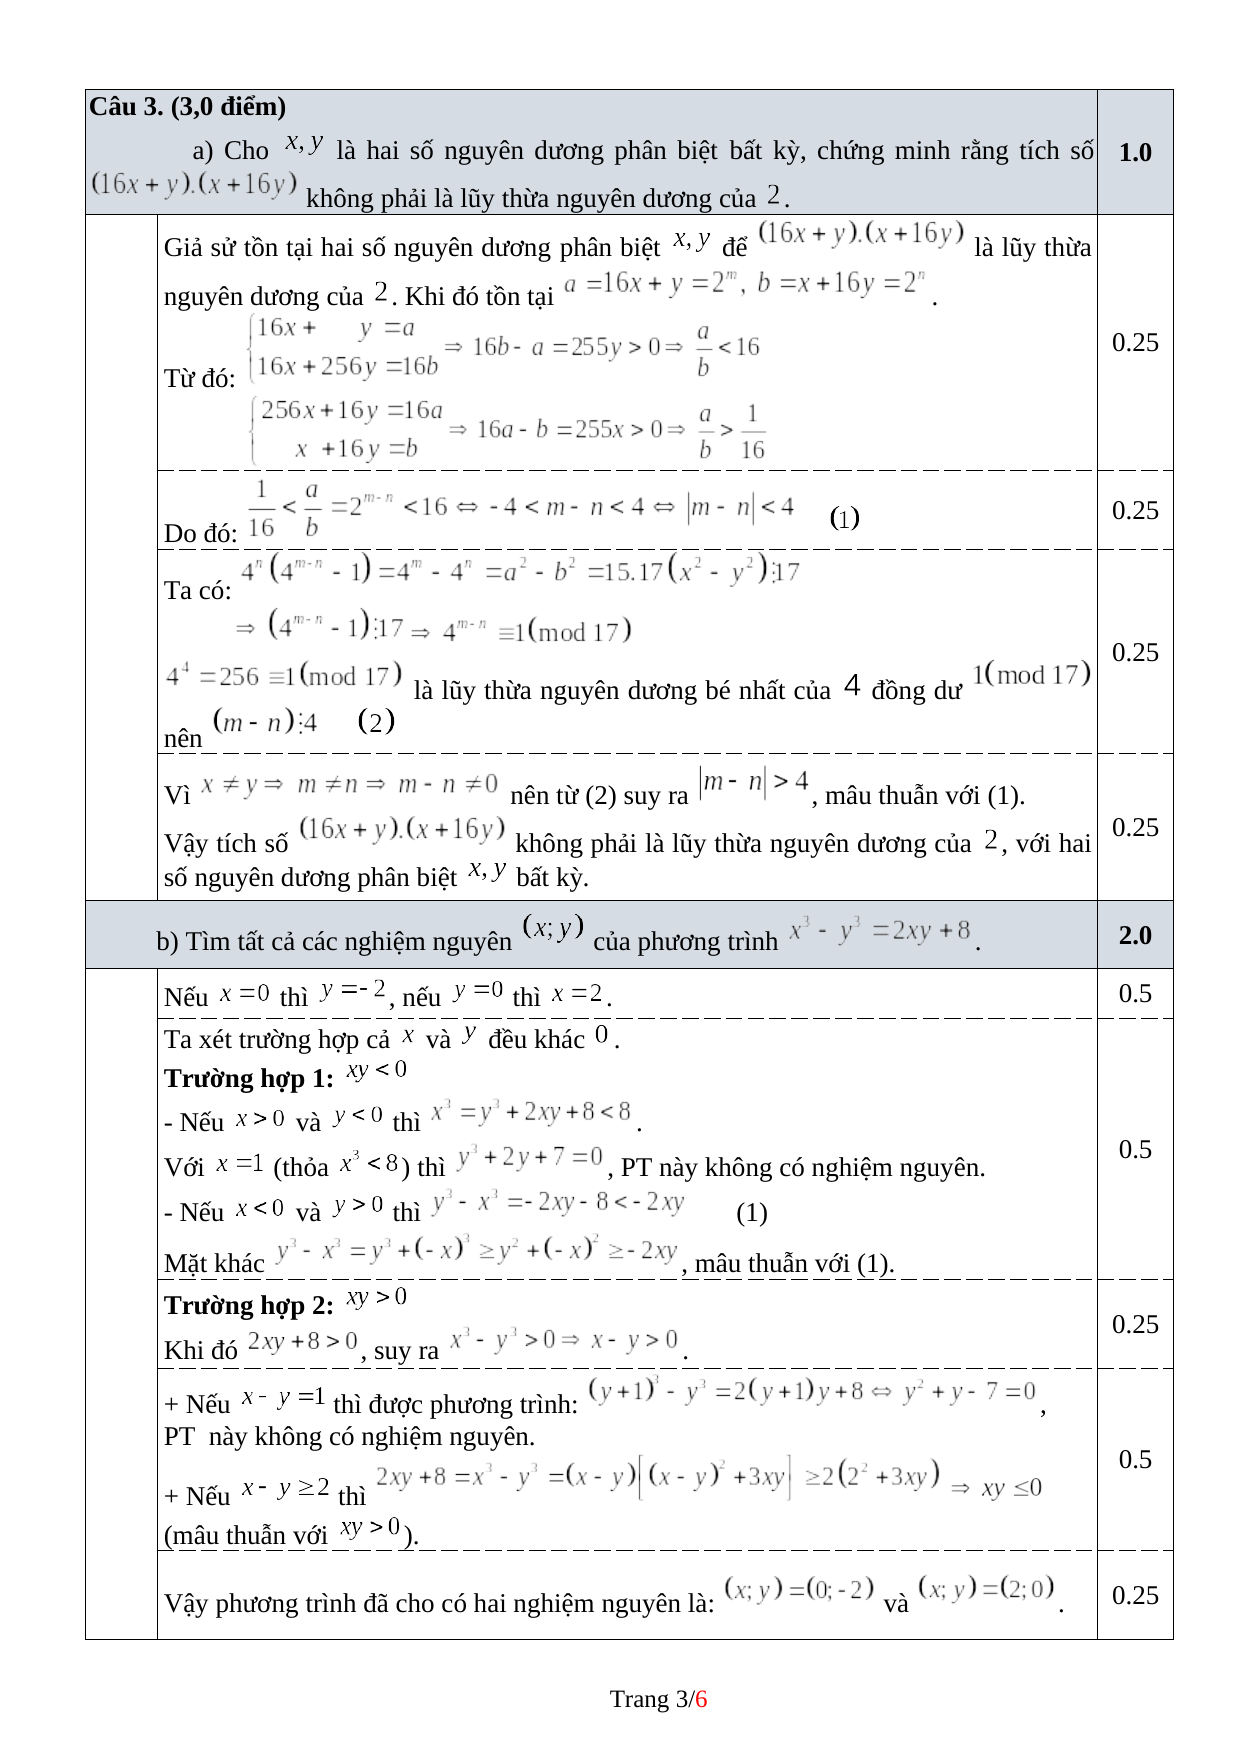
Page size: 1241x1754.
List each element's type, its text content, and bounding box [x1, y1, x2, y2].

table_cell Giả sử tồn tại hai số nguyên dương phân biệt để là lũy thừa nguyên dương của . Khi đó tồn tại . Từ đó: [158, 215, 1097, 470]
table_cell Ta có: là lũy thừa nguyên dương bé nhất của đồng dư nên [158, 549, 1097, 753]
table_cell Vậy phương trình đã cho có hai nghiệm nguyên là: và . [158, 1550, 1097, 1639]
table_cell [86, 969, 157, 1639]
table_cell 0.25 [1098, 470, 1173, 548]
table_header Câu 3. (3,0 điểm) a) Cho là hai số nguyên dương phân biệt bất kỳ, chứng minh rằng tích số không phải là lũy thừa nguyên dương của . [86, 90, 1097, 214]
table_cell 0.25 [1098, 549, 1173, 753]
table_cell b) Tìm tất cả các nghiệm nguyên của phương trình . [86, 901, 1097, 968]
table_cell 0.5 [1098, 1018, 1173, 1279]
table_header 1.0 [1098, 90, 1173, 214]
table_cell [86, 215, 157, 900]
table_cell Vì nên từ (2) suy ra , mâu thuẫn với (1). Vậy tích số không phải là lũy thừa nguyên dương của , với hai số nguyên dương phân biệt bất kỳ. [158, 753, 1097, 900]
table_cell 2.0 [1098, 901, 1173, 968]
table_cell 0.5 [1098, 1368, 1173, 1550]
table_cell 0.25 [1098, 753, 1173, 900]
table_cell + Nếu thì được phương trình: , PT này không có nghiệm nguyên. + Nếu thì (mâu thuẫn với ). [158, 1368, 1097, 1550]
table_cell 0.5 [1098, 969, 1173, 1018]
table_cell Trường hợp 2: Khi đó , suy ra . [158, 1279, 1097, 1367]
table_cell Nếu thì , nếu thì . [158, 969, 1097, 1018]
table_cell Do đó: [158, 470, 1097, 548]
table_cell 0.25 [1098, 1279, 1173, 1367]
table_cell 0.25 [1098, 1550, 1173, 1639]
table_cell Ta xét trường hợp cả và đều khác . Trường hợp 1: - Nếu và thì . Với (thỏa ) thì , PT này không có nghiệm nguyên. - Nếu và thì (1) Mặt khác , mâu thuẫn với (1). [158, 1018, 1097, 1279]
table_cell 0.25 [1098, 215, 1173, 470]
